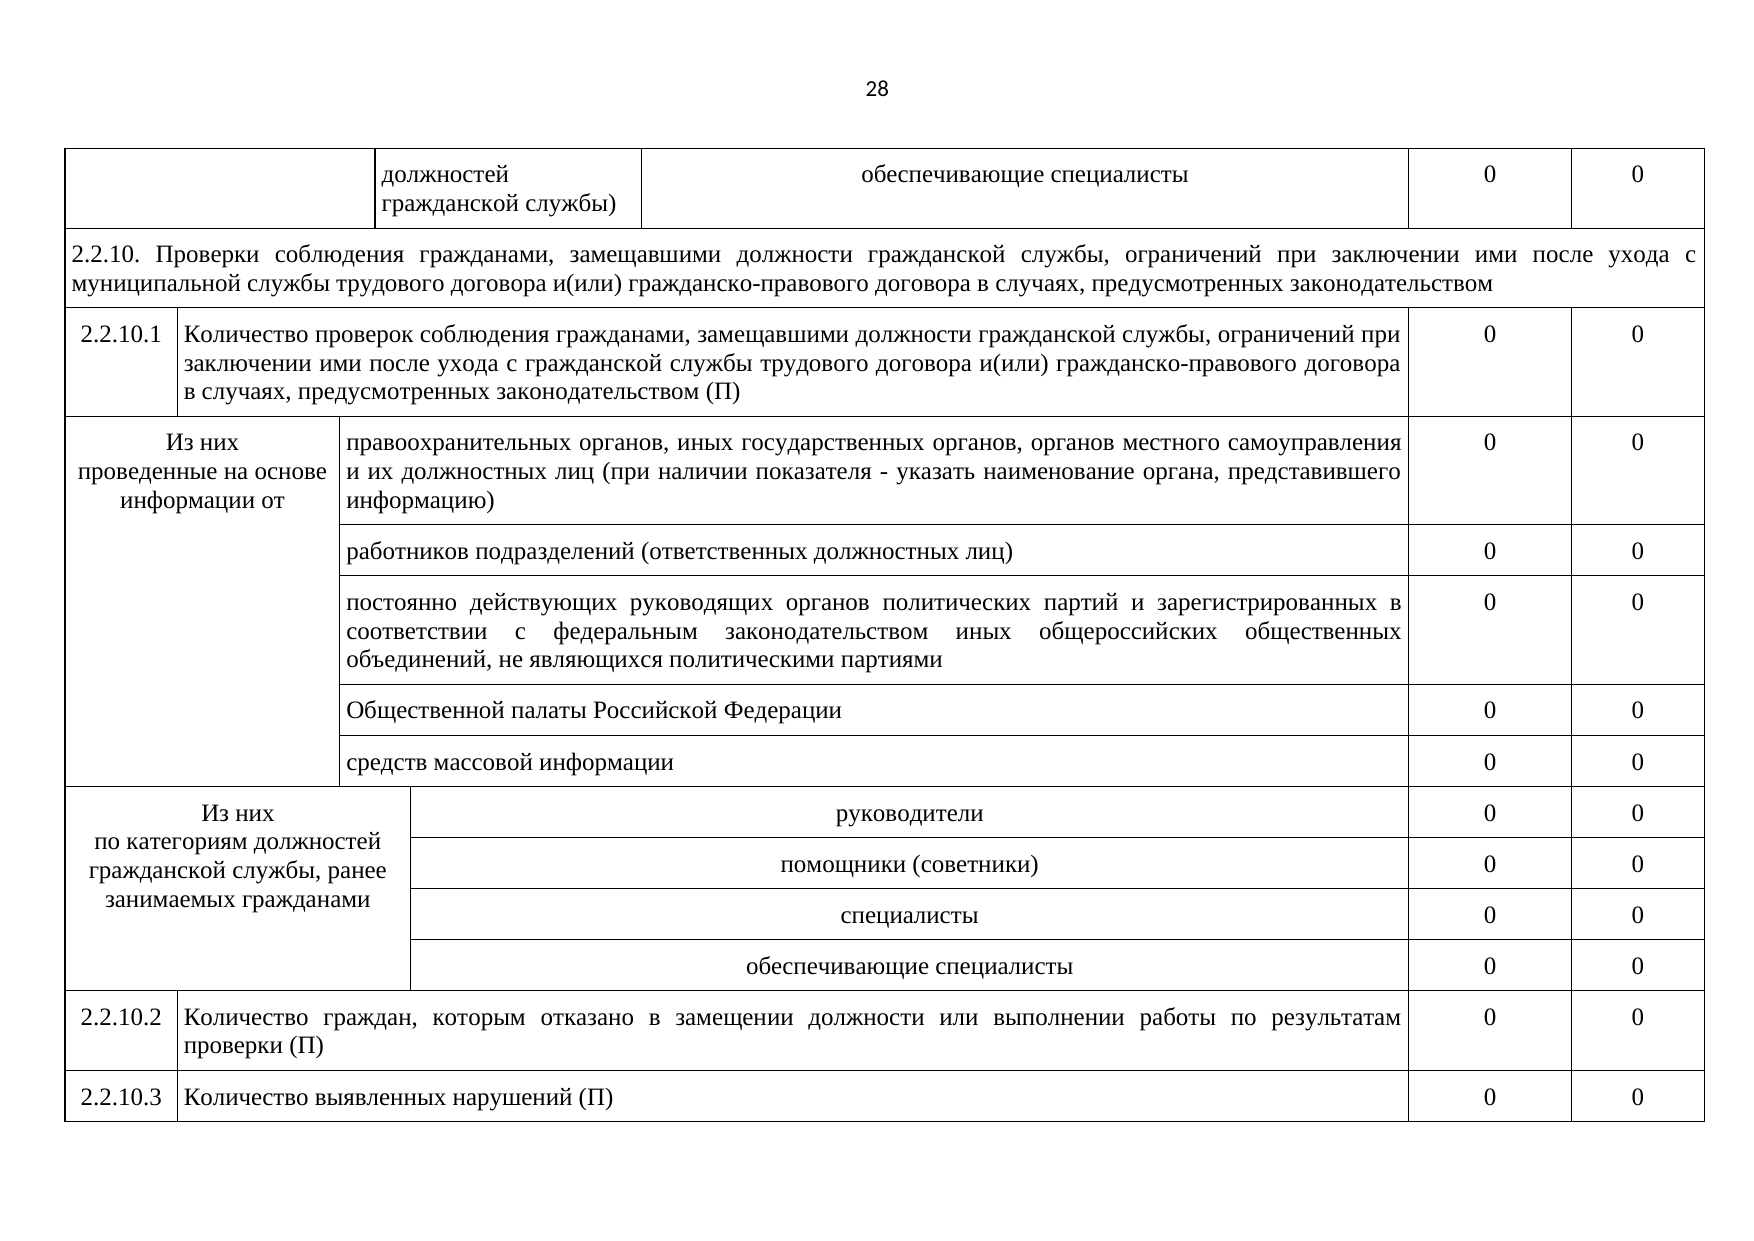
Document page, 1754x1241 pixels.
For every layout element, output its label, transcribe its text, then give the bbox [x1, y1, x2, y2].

table_cell Из них проведенные на основе информации от [66, 417, 339, 786]
table_cell Количество выявленных нарушений (П) [178, 1071, 1408, 1121]
table_cell работников подразделений (ответственных должностных лиц) [340, 525, 1408, 575]
table_cell специалисты [411, 889, 1408, 939]
table_cell 0 [1409, 991, 1571, 1070]
table_cell 0 [1572, 889, 1704, 939]
table_cell правоохранительных органов, иных государственных органов, органов местного самоуправления и их должностных лиц (при наличии показателя - указать наименование органа, представившего информацию) [340, 417, 1408, 524]
table_cell 0 [1572, 838, 1704, 888]
table_cell Общественной палаты Российской Федерации [340, 685, 1408, 735]
table_cell постоянно действующих руководящих органов политических партий и зарегистрированных в соответствии с федеральным законодательством иных общероссийских общественных объединений, не являющихся политическими партиями [340, 576, 1408, 684]
table_cell 0 [1572, 940, 1704, 990]
table_cell Из них по категориям должностей гражданской службы, ранее занимаемых гражданами [66, 787, 410, 990]
table_cell Количество проверок соблюдения гражданами, замещавшими должности гражданской службы, ограничений при заключении ими после ухода с гражданской службы трудового договора и(или) гражданско-правового договора в случаях, предусмотренных законодательством (П) [178, 308, 1408, 416]
table_cell 0 [1572, 576, 1704, 684]
table_cell обеспечивающие специалисты [411, 940, 1408, 990]
table_cell 0 [1409, 889, 1571, 939]
table_cell руководители [411, 787, 1408, 837]
table_cell 0 [1409, 787, 1571, 837]
table_cell 2.2.10.1 [66, 308, 177, 416]
table_cell обеспечивающие специалисты [642, 149, 1408, 227]
table_cell 0 [1409, 838, 1571, 888]
table_cell 2.2.10. Проверки соблюдения гражданами, замещавшими должности гражданской службы, ограничений при заключении ими после ухода с муниципальной службы трудового договора и(или) гражданско-правового договора в случаях, предусмотренных законодательством [66, 229, 1704, 307]
table_cell 0 [1409, 576, 1571, 684]
table_cell 0 [1409, 940, 1571, 990]
table_cell 2.2.10.3 [66, 1071, 177, 1121]
table_cell 0 [1572, 787, 1704, 837]
table_cell 0 [1409, 685, 1571, 735]
table_cell 0 [1409, 417, 1571, 524]
table_cell 0 [1572, 1071, 1704, 1121]
table_cell помощники (советники) [411, 838, 1408, 888]
table_cell 0 [1572, 308, 1704, 416]
table_cell 0 [1409, 525, 1571, 575]
table_cell 0 [1572, 525, 1704, 575]
table_cell 2.2.10.2 [66, 991, 177, 1070]
table_cell 0 [1409, 308, 1571, 416]
table_cell 0 [1572, 685, 1704, 735]
table_cell 0 [1409, 1071, 1571, 1121]
table_cell 0 [1409, 736, 1571, 786]
table_cell 0 [1409, 149, 1571, 227]
table_cell 0 [1572, 991, 1704, 1070]
table_cell 0 [1572, 736, 1704, 786]
table_cell Количество граждан, которым отказано в замещении должности или выполнении работы по результатам проверки (П) [178, 991, 1408, 1070]
table_cell 0 [1572, 417, 1704, 524]
table_cell средств массовой информации [340, 736, 1408, 786]
table_cell 0 [1572, 149, 1704, 227]
